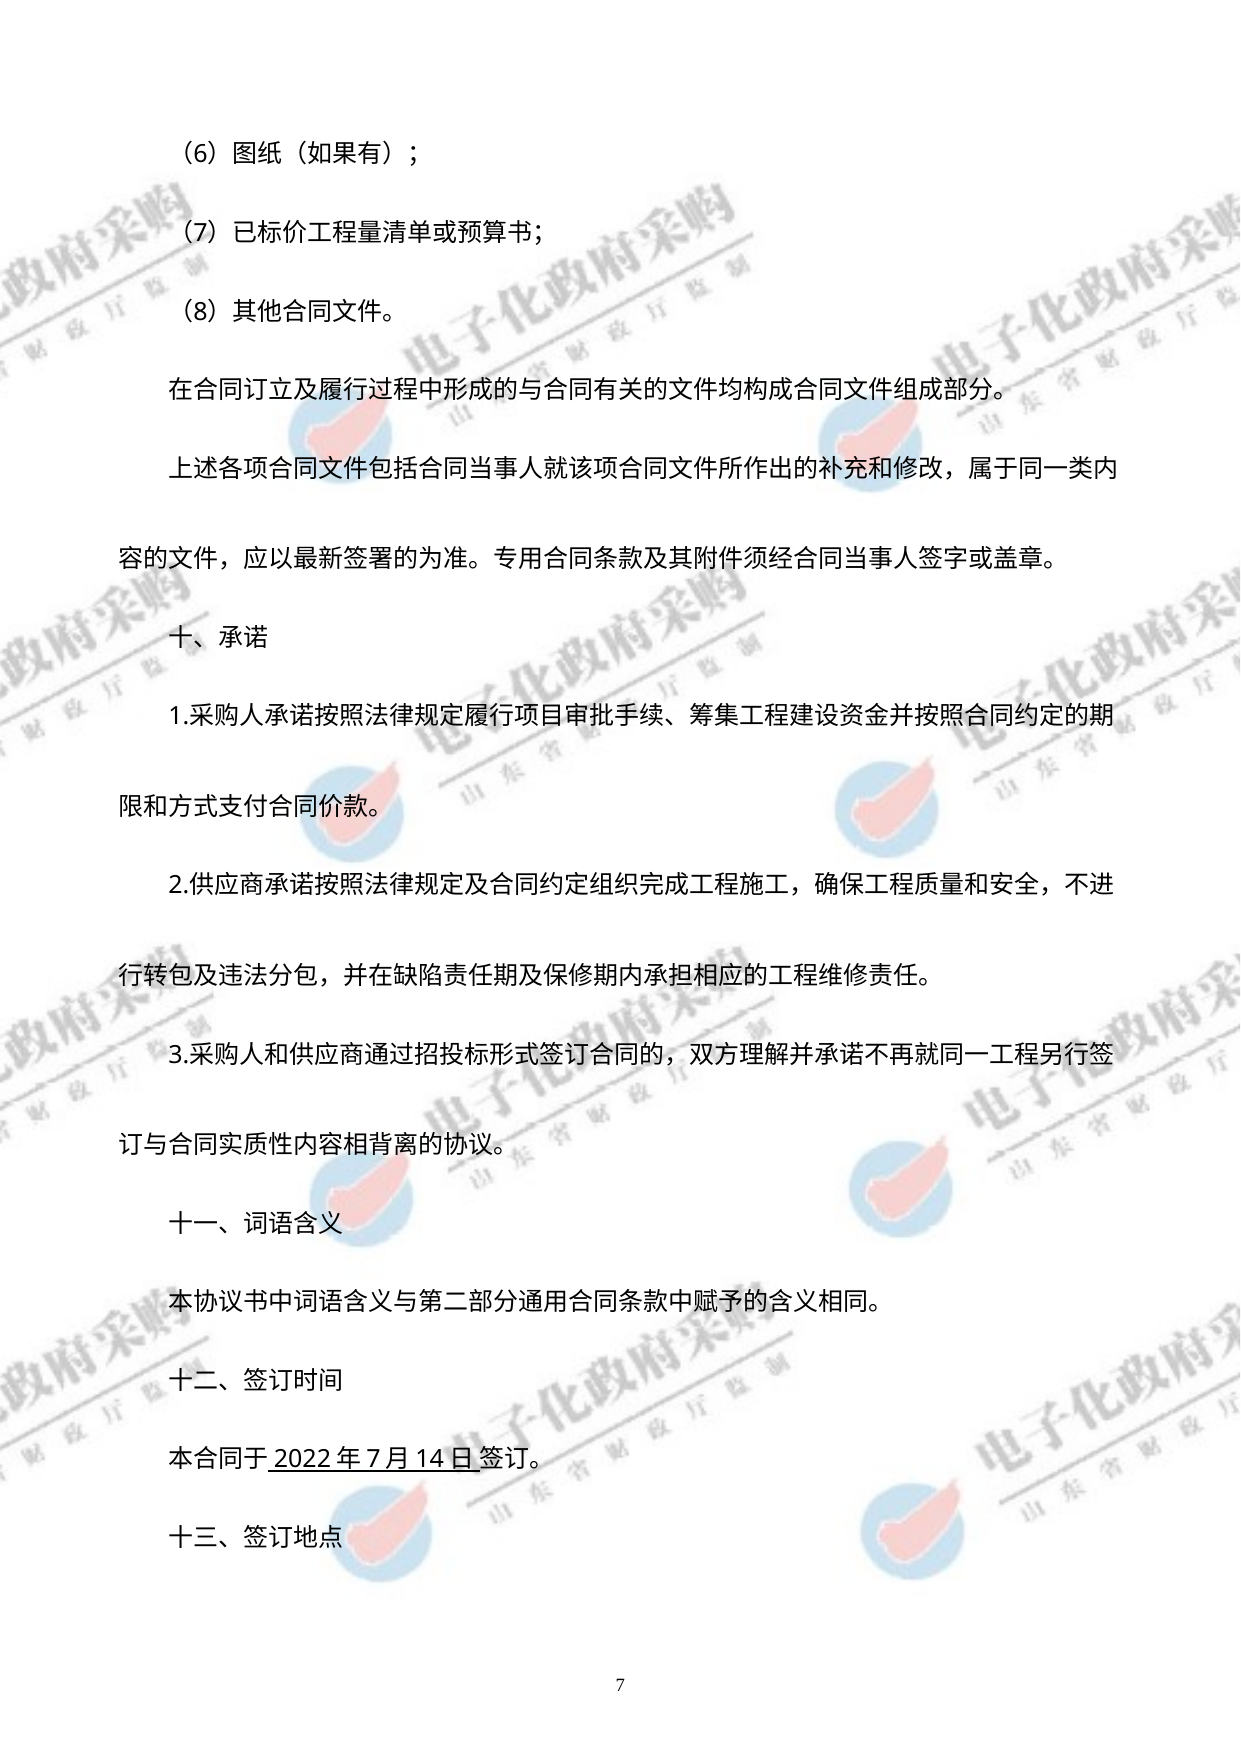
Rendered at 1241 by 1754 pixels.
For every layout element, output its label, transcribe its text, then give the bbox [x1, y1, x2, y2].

text 本合同于 2022年7月14日 签订。 [118, 1427, 1122, 1487]
text （8）其他合同文件。 [118, 279, 1122, 339]
picture [0, 155, 1241, 1599]
text 十一、词语含义 [118, 1191, 1122, 1252]
text 1.采购人承诺按照法律规定履行项目审批手续、筹集工程建设资金并按照合同约定的期限和方式支付合同价款。 [118, 684, 1122, 835]
text 十二、签订时间 [118, 1348, 1122, 1409]
text 2.供应商承诺按照法律规定及合同约定组织完成工程施工，确保工程质量和安全，不进行转包及违法分包，并在缺陷责任期及保修期内承担相应的工程维修责任。 [118, 853, 1122, 1004]
text 在合同订立及履行过程中形成的与合同有关的文件均构成合同文件组成部分。 [118, 357, 1122, 418]
text 本协议书中词语含义与第二部分通用合同条款中赋予的含义相同。 [118, 1270, 1122, 1330]
text 上述各项合同文件包括合同当事人就该项合同文件所作出的补充和修改，属于同一类内容的文件，应以最新签署的为准。专用合同条款及其附件须经合同当事人签字或盖章。 [118, 436, 1122, 587]
text 十、承诺 [118, 605, 1122, 666]
text 3.采购人和供应商通过招投标形式签订合同的，双方理解并承诺不再就同一工程另行签订与合同实质性内容相背离的协议。 [118, 1022, 1122, 1173]
text 十三、签订地点 [118, 1505, 1122, 1566]
text （7）已标价工程量清单或预算书； [118, 200, 1122, 261]
text （6）图纸（如果有）； [118, 122, 1122, 182]
